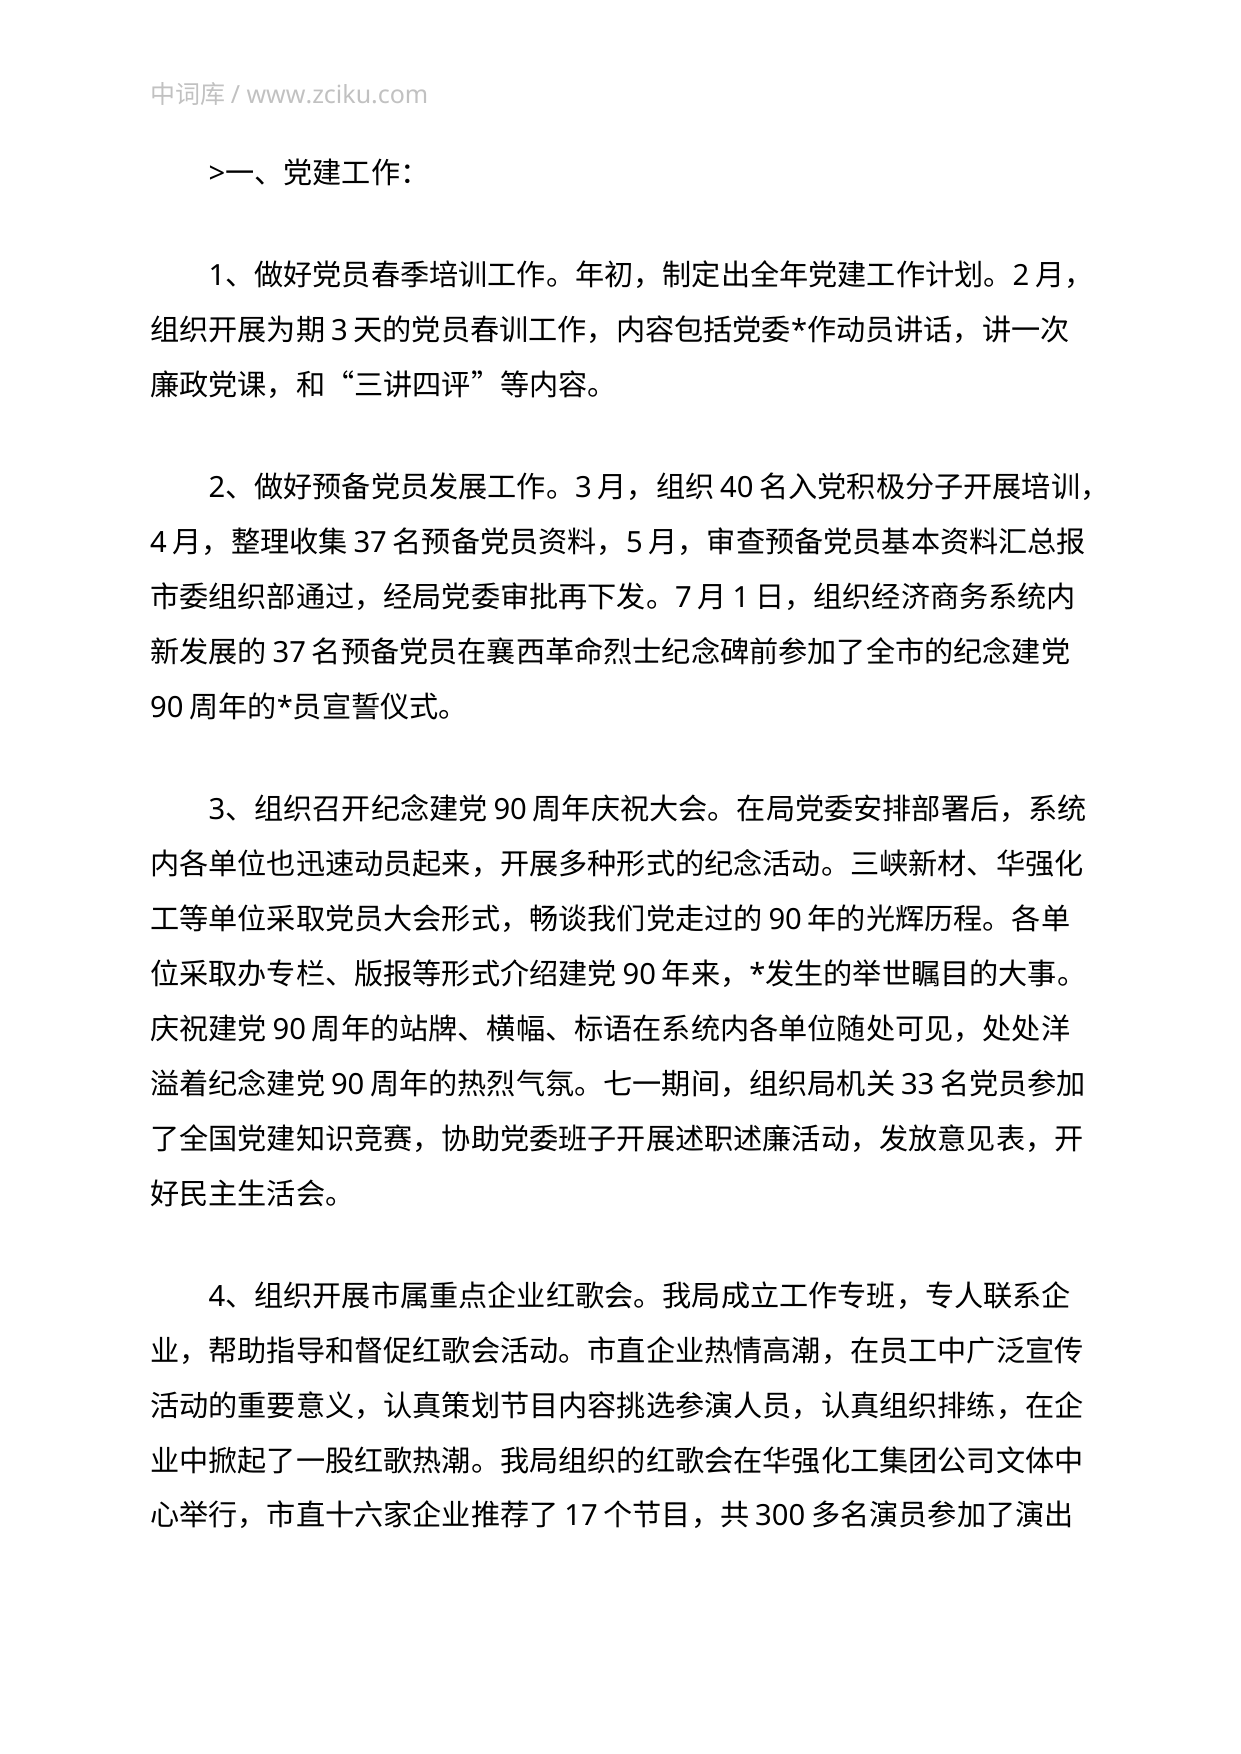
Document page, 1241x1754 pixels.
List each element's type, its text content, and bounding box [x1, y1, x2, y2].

text 4、组织开展市属重点企业红歌会。我局成立工作专班，专人联系企业，帮助指导和督促红歌会活动。市直企业热情高潮，在员工中广泛宣传活动的重要意义，认真策划节目内容挑选参演人员，认真组织排练，在企业中掀起了一股红歌热潮。我局组织的红歌会在华强化工集团公司文体中心举行，市直十六家企业推荐了17个节目，共300多名演员参加了演出 [150, 1272, 1090, 1534]
text 1、做好党员春季培训工作。年初，制定出全年党建工作计划。2月，组织开展为期3天的党员春训工作，内容包括党委*作动员讲话，讲一次廉政党课，和“三讲四评”等内容。 [150, 252, 1090, 404]
text >一、党建工作： [150, 150, 1090, 192]
text 2、做好预备党员发展工作。3月，组织40名入党积极分子开展培训，4月，整理收集37名预备党员资料，5月，审查预备党员基本资料汇总报市委组织部通过，经局党委审批再下发。7月1日，组织经济商务系统内新发展的37名预备党员在襄西革命烈士纪念碑前参加了全市的纪念建党90周年的*员宣誓仪式。 [150, 464, 1090, 726]
text 3、组织召开纪念建党90周年庆祝大会。在局党委安排部署后，系统内各单位也迅速动员起来，开展多种形式的纪念活动。三峡新材、华强化工等单位采取党员大会形式，畅谈我们党走过的90年的光辉历程。各单位采取办专栏、版报等形式介绍建党90年来，*发生的举世瞩目的大事。庆祝建党90周年的站牌、横幅、标语在系统内各单位随处可见，处处洋溢着纪念建党90周年的热烈气氛。七一期间，组织局机关33名党员参加了全国党建知识竞赛，协助党委班子开展述职述廉活动，发放意见表，开好民主生活会。 [150, 786, 1090, 1213]
